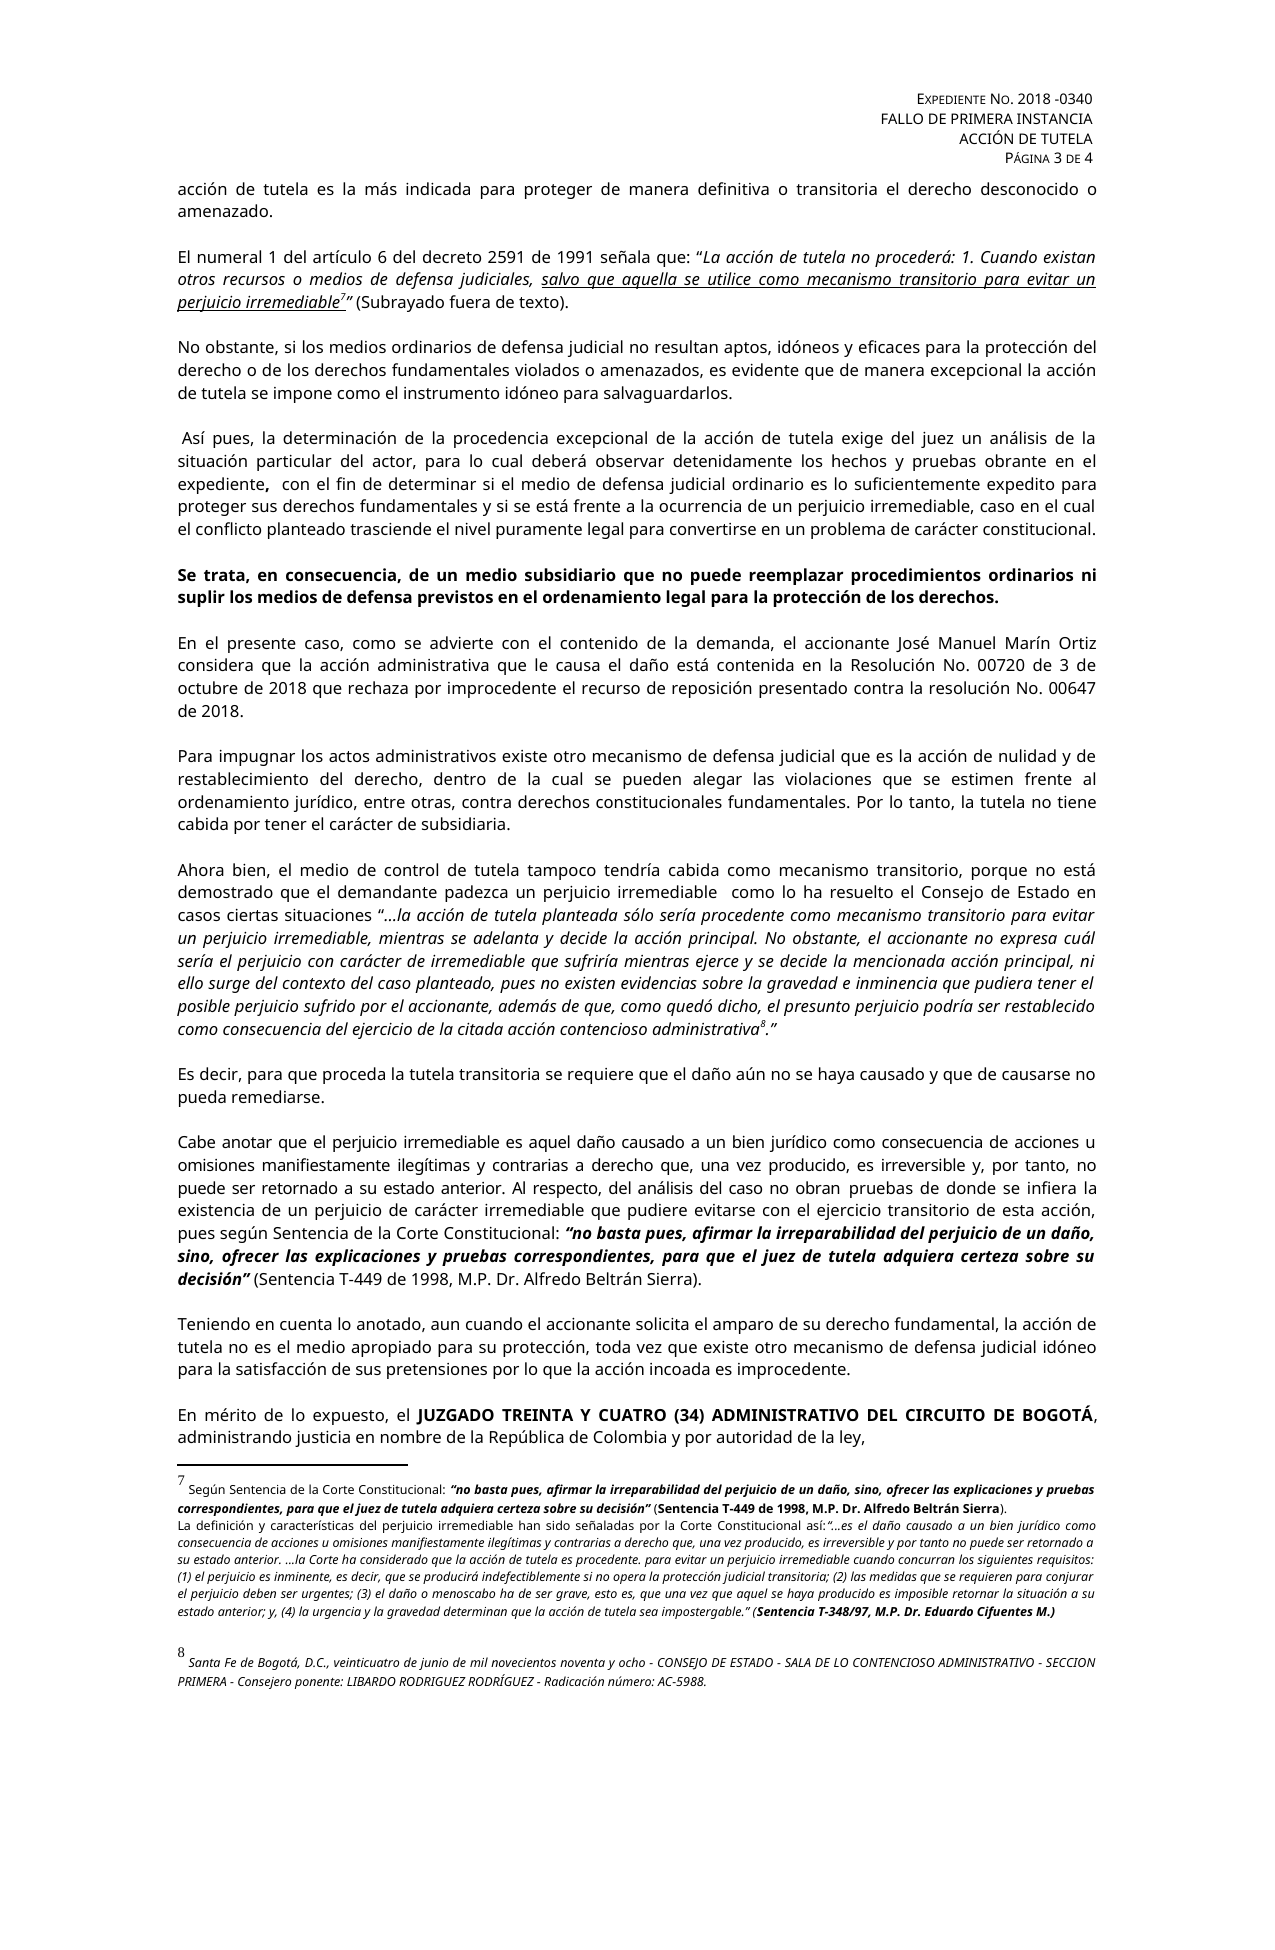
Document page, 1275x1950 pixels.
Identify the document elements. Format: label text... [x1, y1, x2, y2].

text Así pues, la determinación de la procedencia excepcional de la acción de tutela exige del juez un análisis de la situación particular del actor, para lo cual deberá observar detenidamente los hechos y pruebas obrante en el expediente, con el fin de determinar si el medio de defensa judicial ordinario es lo suficientemente expedito para proteger sus derechos fundamentales y si se está frente a la ocurrencia de un perjuicio irremediable, caso en el cual el conflicto planteado trasciende el nivel puramente legal para convertirse en un problema de carácter constitucional. [177, 427, 1098, 541]
text Se trata, en consecuencia, de un medio subsidiario que no puede reemplazar procedimientos ordinarios ni suplir los medios de defensa previstos en el ordenamiento legal para la protección de los derechos. [177, 563, 1098, 609]
title Ahora bien, el medio de control de tutela tampoco tendría cabida como mecanismo transitorio, porque no está demostrado que el demandante padezca un perjuicio irremediable como lo ha resuelto el Consejo de Estado en casos ciertas situaciones “…la acción de tutela planteada sólo sería procedente como mecanismo transitorio para evitar un perjuicio irremediable, mientras se adelanta y decide la acción principal. No obstante, el accionante no expresa cuál sería el perjuicio con carácter de irremediable que sufriría mientras ejerce y se decide la mencionada acción principal, ni ello surge del contexto del caso planteado, pues no existen evidencias sobre la gravedad e inminencia que pudiera tener el posible perjuicio sufrido por el accionante, además de que, como quedó dicho, el presunto perjuicio podría ser restablecido como consecuencia del ejercicio de la citada acción contencioso administrativa.” [177, 858, 1098, 1040]
text Teniendo en cuenta lo anotado, aun cuando el accionante solicita el amparo de su derecho fundamental, la acción de tutela no es el medio apropiado para su protección, toda vez que existe otro mecanismo de defensa judicial idóneo para la satisfacción de sus pretensiones por lo que la acción incoada es improcedente. [177, 1313, 1098, 1381]
text No obstante, si los medios ordinarios de defensa judicial no resultan aptos, idóneos y eficaces para la protección del derecho o de los derechos fundamentales violados o amenazados, es evidente que de manera excepcional la acción de tutela se impone como el instrumento idóneo para salvaguardarlos. [177, 336, 1098, 404]
text El numeral 1 del artículo 6 del decreto 2591 de 1991 señala que: “La acción de tutela no procederá: 1. Cuando existan otros recursos o medios de defensa judiciales, salvo que aquella se utilice como mecanismo transitorio para evitar un perjuicio irremediable” (Subrayado fuera de texto). [177, 245, 1098, 313]
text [177, 177, 1098, 223]
text Cabe anotar que el perjuicio irremediable es aquel daño causado a un bien jurídico como consecuencia de acciones u omisiones manifiestamente ilegítimas y contrarias a derecho que, una vez producido, es irreversible y, por tanto, no puede ser retornado a su estado anterior. Al respecto, del análisis del caso no obran pruebas de donde se infiera la existencia de un perjuicio de carácter irremediable que pudiere evitarse con el ejercicio transitorio de esta acción, pues según Sentencia de la Corte Constitucional: “no basta pues, afirmar la irreparabilidad del perjuicio de un daño, sino, ofrecer las explicaciones y pruebas correspondientes, para que el juez de tutela adquiera certeza sobre su decisión” (Sentencia T-449 de .P. Dr. Alfredo Beltrán Sierra). [177, 1131, 1098, 1290]
text En mérito de lo expuesto, el JUZGADO TREINTA Y CUATRO (34) ADMINISTRATIVO DEL CIRCUITO DE BOGOTÁ, administrando justicia en nombre de la República de Colombia y por autoridad de la ley, [177, 1403, 1098, 1449]
text Para impugnar los actos administrativos existe otro mecanismo de defensa judicial que es la acción de nulidad y de restablecimiento del derecho, dentro de la cual se pueden alegar las violaciones que se estimen frente al ordenamiento jurídico, entre otras, contra derechos constitucionales fundamentales. Por lo tanto, la tutela no tiene cabida por tener el carácter de subsidiaria. [177, 745, 1098, 836]
text En el presente caso, como se advierte con el contenido de la demanda, el accionante José Manuel Marín Ortiz considera que la acción administrativa que le causa el daño está contenida en la Resolución No. 00720 de 3 de octubre de 2018 que rechaza por improcedente el recurso de reposición presentado contra la resolución No. 00647 de 2018. [177, 631, 1098, 722]
text Es decir, para que proceda la tutela transitoria se requiere que el daño aún no se haya causado y que de causarse no pueda remediarse. [177, 1063, 1098, 1108]
